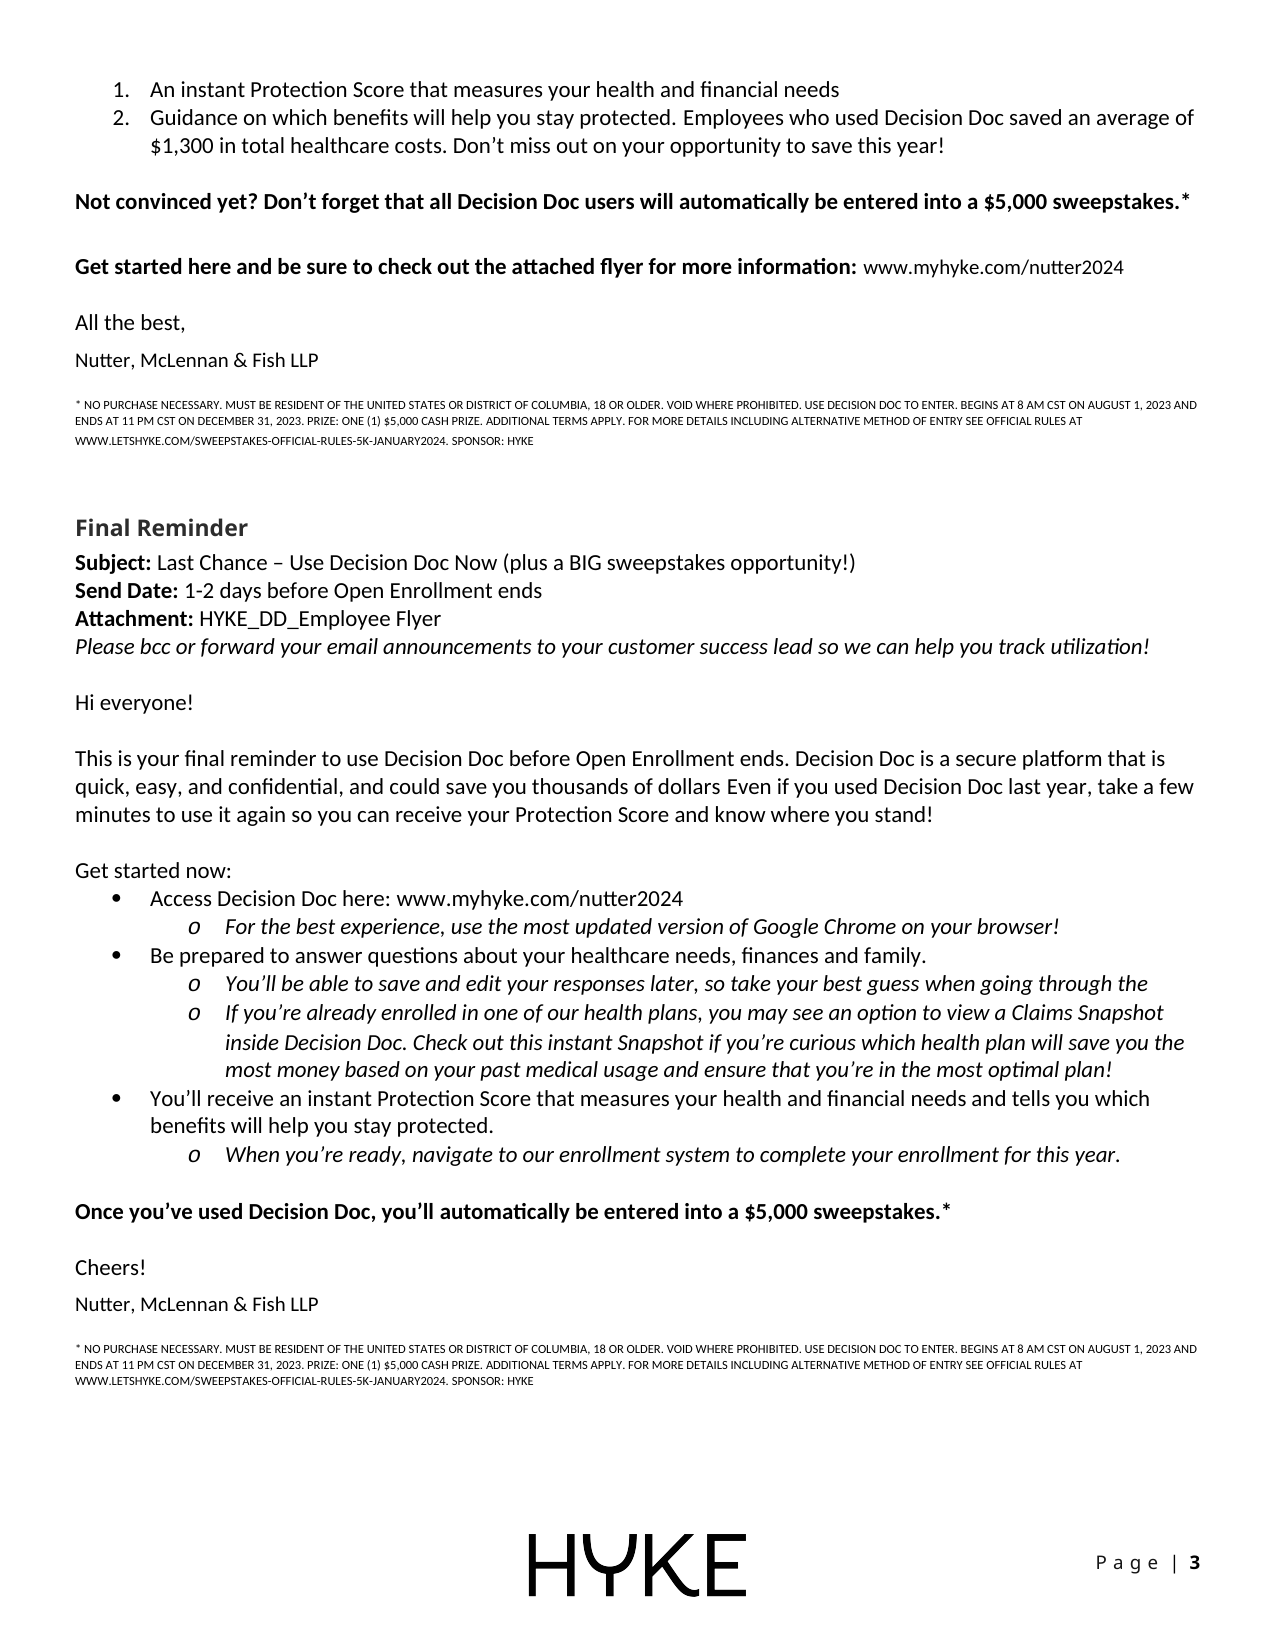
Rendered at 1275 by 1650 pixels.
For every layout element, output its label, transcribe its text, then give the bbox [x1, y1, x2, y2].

list If you’re already enrolled in one of our health plans, you may see an option to view a Claims Snapshot inside Decision Doc. Check out this instant Snapshot if you’re curious which health plan will save you the most money based on your past medical usage and ensure that you’re in the most optimal plan! [187, 998, 1200, 1084]
list Be prepared to answer questions about your healthcare needs, finances and family. [112, 941, 1200, 969]
text Get started here and be sure to check out the attached flyer for more information: [75, 252, 1200, 280]
list When you’re ready, navigate to our enrollment system to complete your enrollment for this year. [187, 1140, 1200, 1169]
picture [528, 1534, 746, 1597]
subtitle Final Reminder [75, 512, 1200, 543]
list You’ll be able to save and edit your responses later, so take your best guess when going through the [187, 969, 1200, 998]
list An instant Protection Score that measures your health and financial needs [112, 75, 1200, 103]
text Please bcc or forward your email announcements to your customer success lead so we can help you track utilization! [75, 632, 1200, 660]
list For the best experience, use the most updated version of Google Chrome on your browser! [187, 912, 1200, 941]
text Get started now: [75, 856, 1200, 884]
text Once you’ve used Decision Doc, you’ll automatically be entered into a $5,000 sweepstakes.* [75, 1197, 1200, 1225]
text This is your final reminder to use Decision Doc before Open Enrollment ends. Decision Doc is a secure platform that is quick, easy, and confidential, and could save you thousands of dollars Even if you used Decision Doc last year, take a few minutes to use it again so you can receive your Protection Score and know where you stand! [75, 744, 1200, 828]
text All the best, [75, 308, 1200, 336]
list Access Decision Doc here: [112, 884, 1200, 912]
list Guidance on which benefits will help you stay protected. Employees who used Decision Doc saved an average of $1,300 in total healthcare costs. Don’t miss out on your opportunity to save this year! [112, 103, 1200, 159]
text Cheers! [75, 1253, 1200, 1281]
text Attachment: HYKE_DD_Employee Flyer [75, 604, 1200, 632]
text Send Date: 1-2 days before Open Enrollment ends [75, 576, 1200, 604]
text Not convinced yet? Don’t forget that all Decision Doc users will automatically be entered into a $5,000 sweepstakes.* [75, 187, 1200, 215]
list You’ll receive an instant Protection Score that measures your health and financial needs and tells you which benefits will help you stay protected. [112, 1084, 1200, 1140]
text Subject: Last Chance – Use Decision Doc Now (plus a BIG sweepstakes opportunity!) [75, 548, 1200, 576]
text Hi everyone! [75, 688, 1200, 716]
